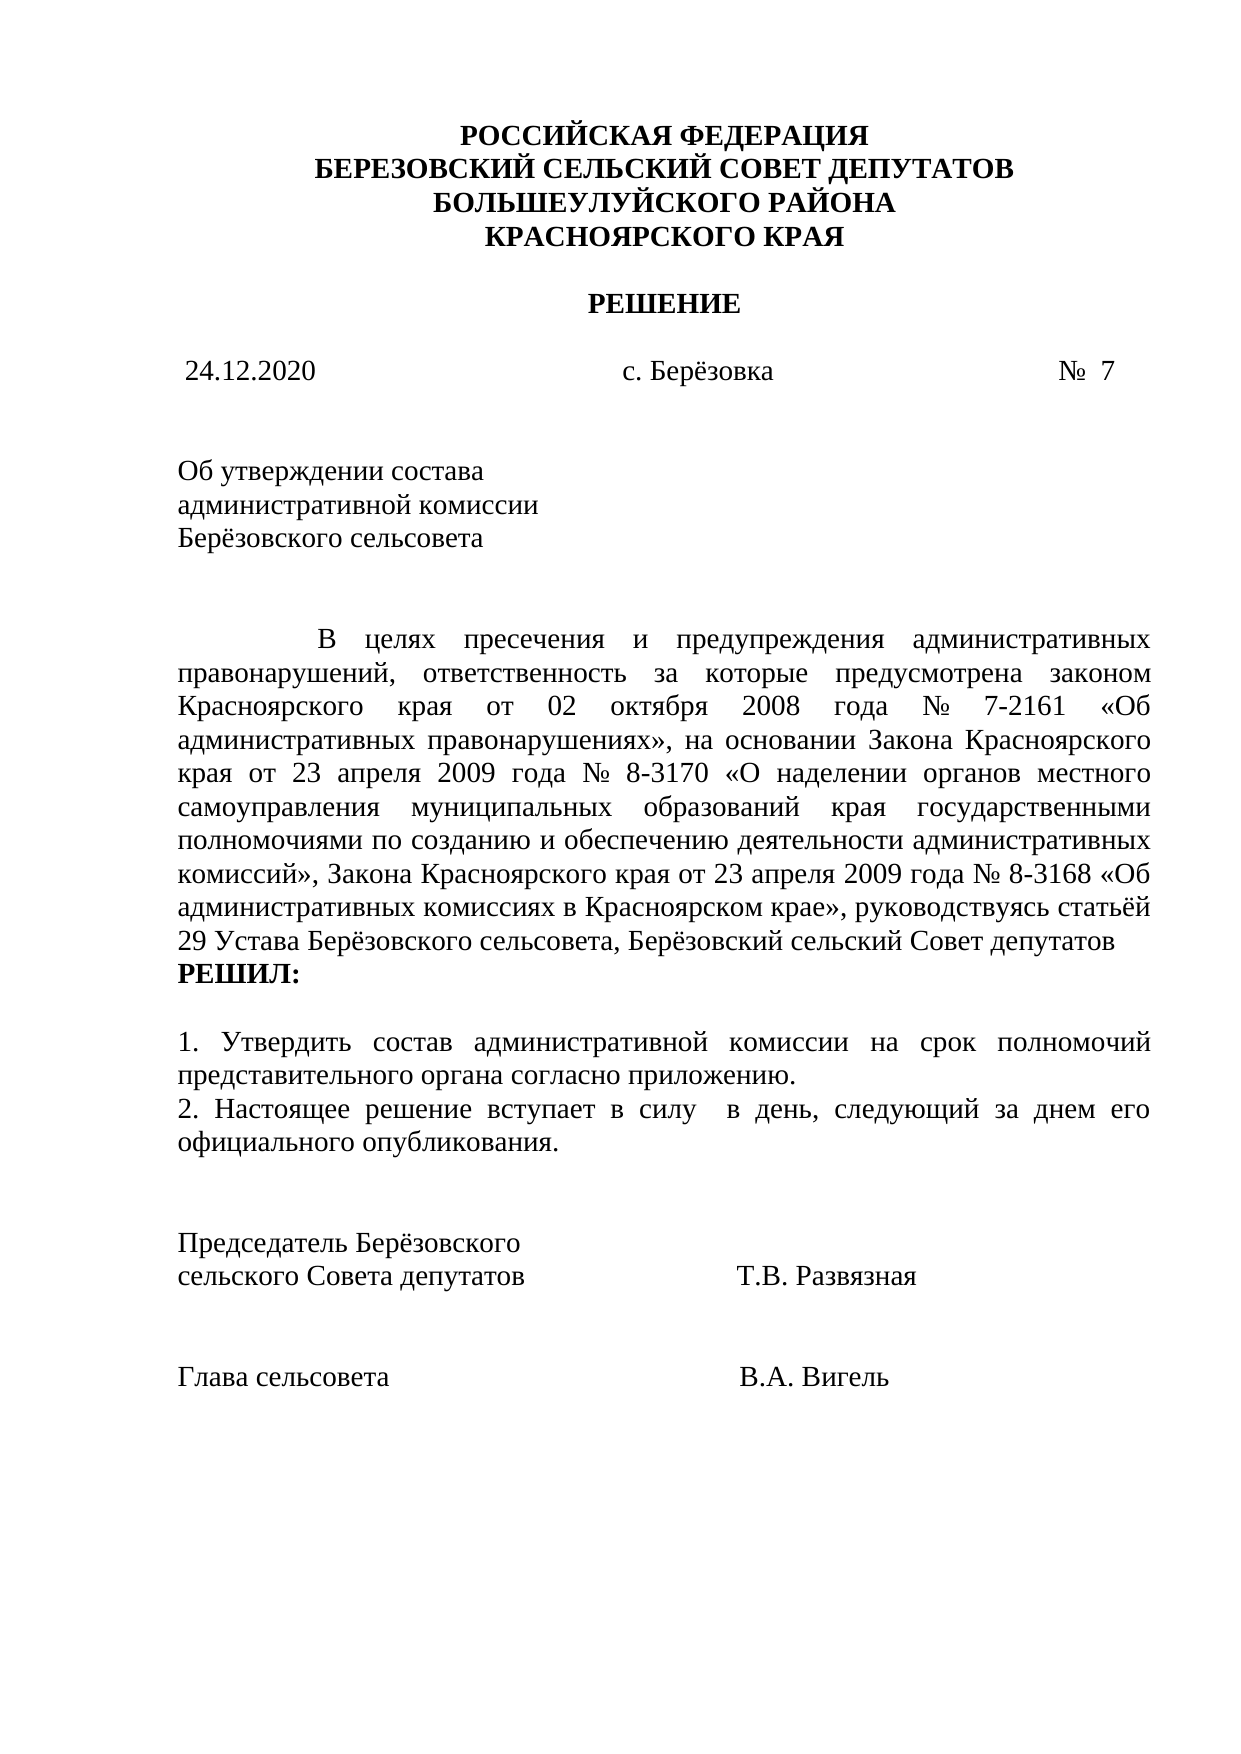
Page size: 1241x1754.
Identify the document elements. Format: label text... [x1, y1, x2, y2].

text РЕШИЛ: [177, 957, 1152, 990]
text РОССИЙСКАЯ ФЕДЕРАЦИЯ [177, 118, 1152, 152]
text 24.12.2020 с. Берёзовка № 7 [177, 353, 1152, 386]
text БОЛЬШЕУЛУЙСКОГО РАЙОНА [177, 185, 1152, 219]
text Председатель Берёзовского [177, 1225, 1152, 1258]
text КРАСНОЯРСКОГО КРАЯ [177, 219, 1152, 252]
text сельского Совета депутатов Т.В. Развязная [177, 1258, 1152, 1292]
text РЕШЕНИЕ [177, 286, 1152, 319]
text 2. Настоящее решение вступает в силу в день, следующий за днем его официального опубликования. [177, 1091, 1152, 1158]
text Глава сельсовета В.А. Вигель [177, 1359, 1152, 1393]
text Об утверждении состава [177, 453, 1152, 487]
text БЕРЕЗОВСКИЙ СЕЛЬСКИЙ СОВЕТ ДЕПУТАТОВ [177, 152, 1152, 185]
text 1. Утвердить состав административной комиссии на срок полномочий представительного органа согласно приложению. [177, 1024, 1152, 1091]
text В целях пресечения и предупреждения административных правонарушений, ответственность за которые предусмотрена законом Красноярского края от 02 октября 2008 года № 7-2161 «Об административных правонарушениях», на основании Закона Красноярского края от 23 апреля 2009 года № 8-3170 «О наделении органов местного самоуправления муниципальных образований края государственными полномочиями по созданию и обеспечению деятельности административных комиссий», Закона Красноярского края от 23 апреля 2009 года № 8-3168 «Об административных комиссиях в Красноярском крае», руководствуясь статьёй 29 Устава Берёзовского сельсовета, Берёзовский сельский Совет депутатов [177, 621, 1152, 957]
text Берёзовского сельсовета [177, 521, 1152, 554]
text административной комиссии [177, 487, 1152, 521]
